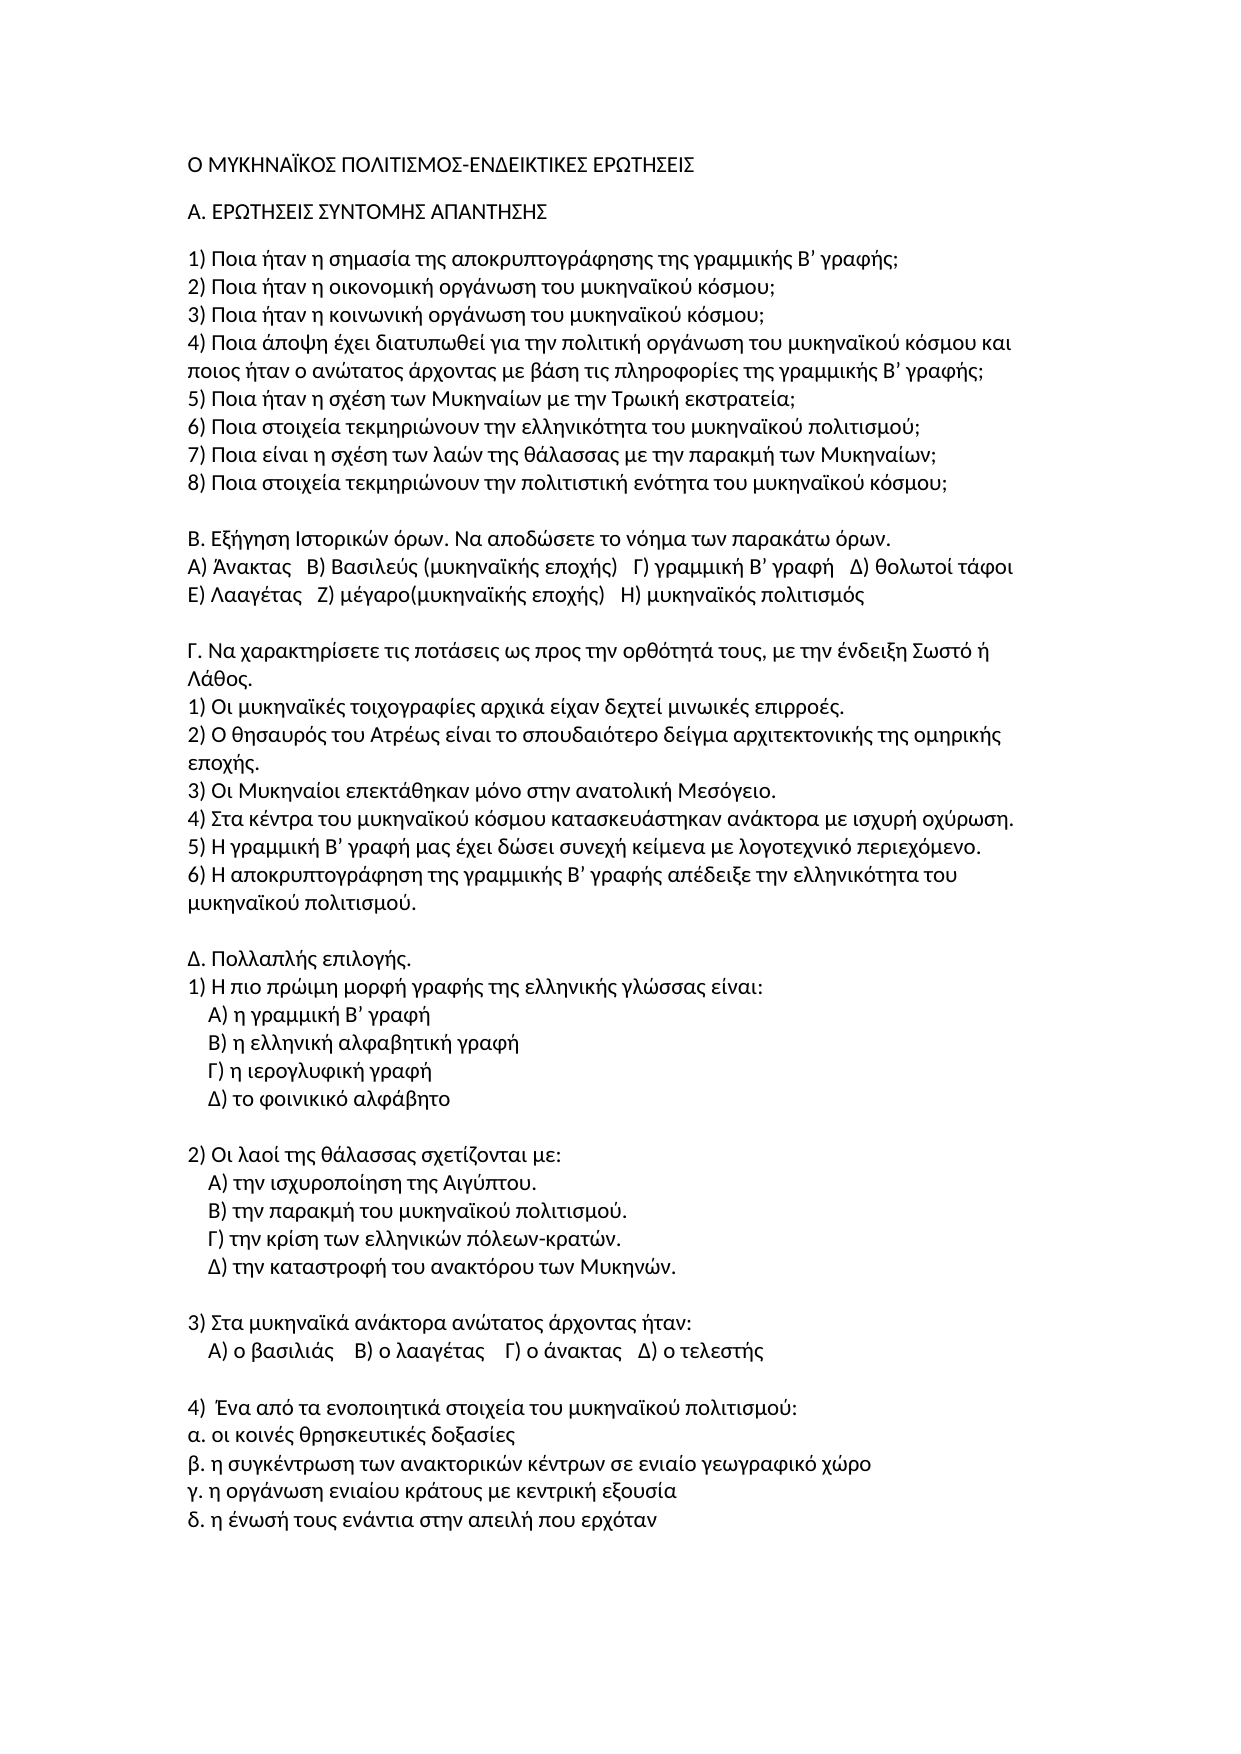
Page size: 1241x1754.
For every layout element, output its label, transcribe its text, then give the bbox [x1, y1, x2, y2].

text Α) ο βασιλιάς Β) ο λααγέτας Γ) ο άνακτας Δ) ο τελεστής [187, 1337, 1053, 1364]
text Γ) την κρίση των ελληνικών πόλεων-κρατών. [187, 1224, 1053, 1252]
text 6) Η αποκρυπτογράφηση της γραμμικής Β’ γραφής απέδειξε την ελληνικότητα του μυκηναϊκού πολιτισμού. [187, 860, 1053, 916]
text 2) Ποια ήταν η οικονομική οργάνωση του μυκηναϊκού κόσμου; [187, 272, 1053, 300]
text Β) την παρακμή του μυκηναϊκού πολιτισμού. [187, 1196, 1053, 1224]
text 3) Ποια ήταν η κοινωνική οργάνωση του μυκηναϊκού κόσμου; [187, 300, 1053, 328]
text Ο ΜΥΚΗΝΑΪΚΟΣ ΠΟΛΙΤΙΣΜΟΣ-ΕΝΔΕΙΚΤΙΚΕΣ ΕΡΩΤΗΣΕΙΣ [187, 150, 1053, 178]
text 8) Ποια στοιχεία τεκμηριώνουν την πολιτιστική ενότητα του μυκηναϊκού κόσμου; [187, 468, 1053, 496]
text α. οι κοινές θρησκευτικές δοξασίες [187, 1421, 1053, 1449]
text 1) Ποια ήταν η σημασία της αποκρυπτογράφησης της γραμμικής Β’ γραφής; [187, 244, 1053, 272]
text 6) Ποια στοιχεία τεκμηριώνουν την ελληνικότητα του μυκηναϊκού πολιτισμού; [187, 412, 1053, 440]
text Γ. Να χαρακτηρίσετε τις ποτάσεις ως προς την ορθότητά τους, με την ένδειξη Σωστό ή Λάθος. [187, 636, 1053, 692]
text 5) Η γραμμική Β’ γραφή μας έχει δώσει συνεχή κείμενα με λογοτεχνικό περιεχόμενο. [187, 832, 1053, 860]
text Γ) η ιερογλυφική γραφή [187, 1056, 1053, 1084]
text γ. η οργάνωση ενιαίου κράτους με κεντρική εξουσία [187, 1477, 1053, 1505]
text 2) Ο θησαυρός του Ατρέως είναι το σπουδαιότερο δείγμα αρχιτεκτονικής της ομηρικής εποχής. [187, 720, 1053, 776]
text Δ. Πολλαπλής επιλογής. [187, 944, 1053, 972]
text Α) η γραμμική Β’ γραφή [187, 1000, 1053, 1028]
text Ε) Λααγέτας Ζ) μέγαρο(μυκηναϊκής εποχής) Η) μυκηναϊκός πολιτισμός [187, 580, 1053, 608]
text 3) Οι Μυκηναίοι επεκτάθηκαν μόνο στην ανατολική Μεσόγειο. [187, 776, 1053, 804]
text β. η συγκέντρωση των ανακτορικών κέντρων σε ενιαίο γεωγραφικό χώρο [187, 1449, 1053, 1477]
text 5) Ποια ήταν η σχέση των Μυκηναίων με την Τρωική εκστρατεία; [187, 384, 1053, 412]
text Β. Εξήγηση Ιστορικών όρων. Να αποδώσετε το νόημα των παρακάτω όρων. [187, 524, 1053, 552]
text 4) Ένα από τα ενοποιητικά στοιχεία του μυκηναϊκού πολιτισμού: [187, 1393, 1053, 1421]
text δ. η ένωσή τους ενάντια στην απειλή που ερχόταν [187, 1505, 1053, 1533]
text Α. ΕΡΩΤΗΣΕΙΣ ΣΥΝΤΟΜΗΣ ΑΠΑΝΤΗΣΗΣ [187, 197, 1053, 225]
text 7) Ποια είναι η σχέση των λαών της θάλασσας με την παρακμή των Μυκηναίων; [187, 440, 1053, 468]
text 4) Ποια άποψη έχει διατυπωθεί για την πολιτική οργάνωση του μυκηναϊκού κόσμου και ποιος ήταν ο ανώτατος άρχοντας με βάση τις πληροφορίες της γραμμικής Β’ γραφής; [187, 328, 1053, 384]
text 1) Η πιο πρώιμη μορφή γραφής της ελληνικής γλώσσας είναι: [187, 972, 1053, 1000]
text Δ) την καταστροφή του ανακτόρου των Μυκηνών. [187, 1252, 1053, 1281]
text Α) την ισχυροποίηση της Αιγύπτου. [187, 1168, 1053, 1196]
text 4) Στα κέντρα του μυκηναϊκού κόσμου κατασκευάστηκαν ανάκτορα με ισχυρή οχύρωση. [187, 804, 1053, 832]
text Δ) το φοινικικό αλφάβητο [187, 1084, 1053, 1112]
text 1) Οι μυκηναϊκές τοιχογραφίες αρχικά είχαν δεχτεί μινωικές επιρροές. [187, 692, 1053, 720]
text Α) Άνακτας Β) Βασιλεύς (μυκηναϊκής εποχής) Γ) γραμμική Β’ γραφή Δ) θολωτοί τάφοι [187, 552, 1053, 580]
text Β) η ελληνική αλφαβητική γραφή [187, 1028, 1053, 1056]
text 3) Στα μυκηναϊκά ανάκτορα ανώτατος άρχοντας ήταν: [187, 1308, 1053, 1337]
text 2) Οι λαοί της θάλασσας σχετίζονται με: [187, 1140, 1053, 1168]
